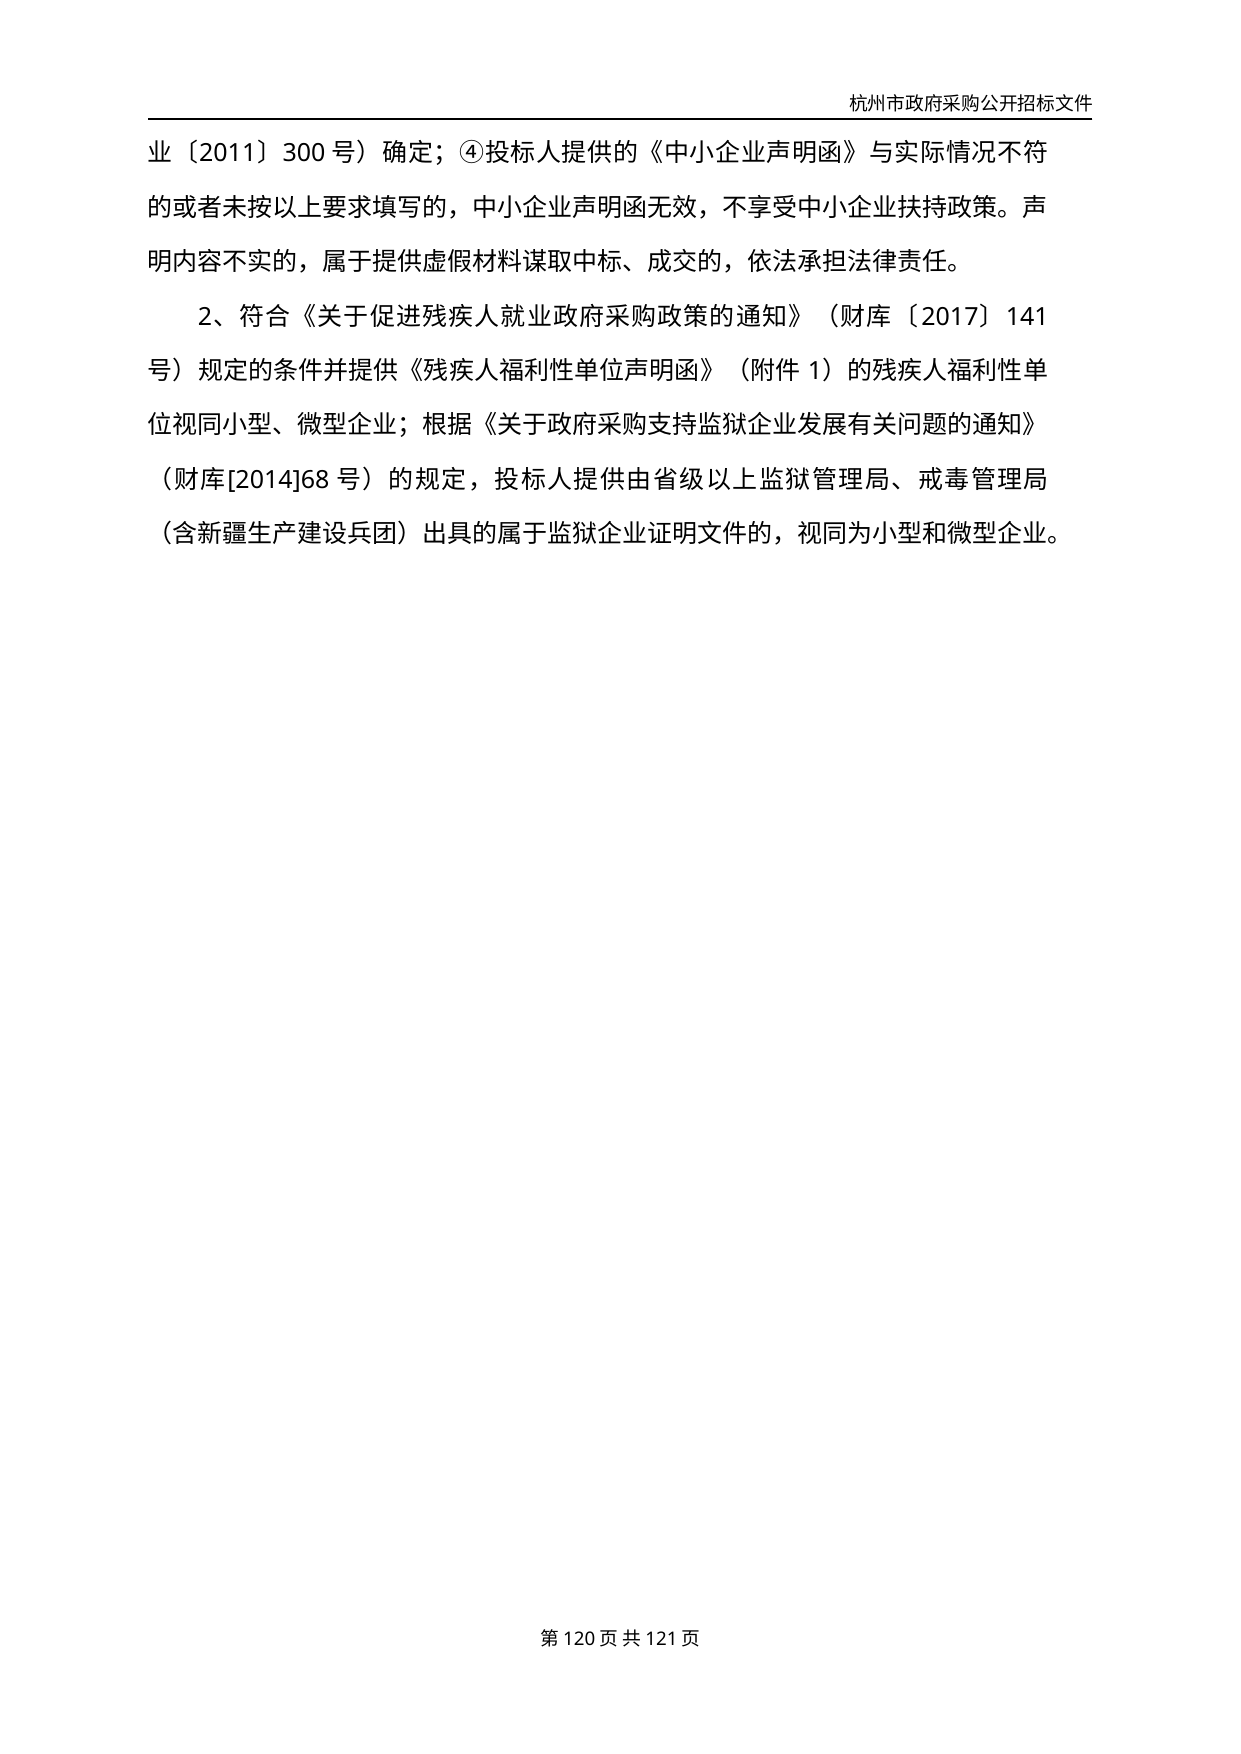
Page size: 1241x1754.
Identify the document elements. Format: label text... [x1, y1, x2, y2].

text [148, 133, 1049, 278]
text 2、符合《关于促进残疾人就业政府采购政策的通知》（财库〔2017〕141号）规定的条件并提供《残疾人福利性单位声明函》（附件1）的残疾人福利性单位视同小型、微型企业；根据《关于政府采购支持监狱企业发展有关问题的通知》（财库[2014]68号）的规定，投标人提供由省级以上监狱管理局、戒毒管理局（含新疆生产建设兵团）出具的属于监狱企业证明文件的，视同为小型和微型企业。 [148, 296, 1049, 550]
